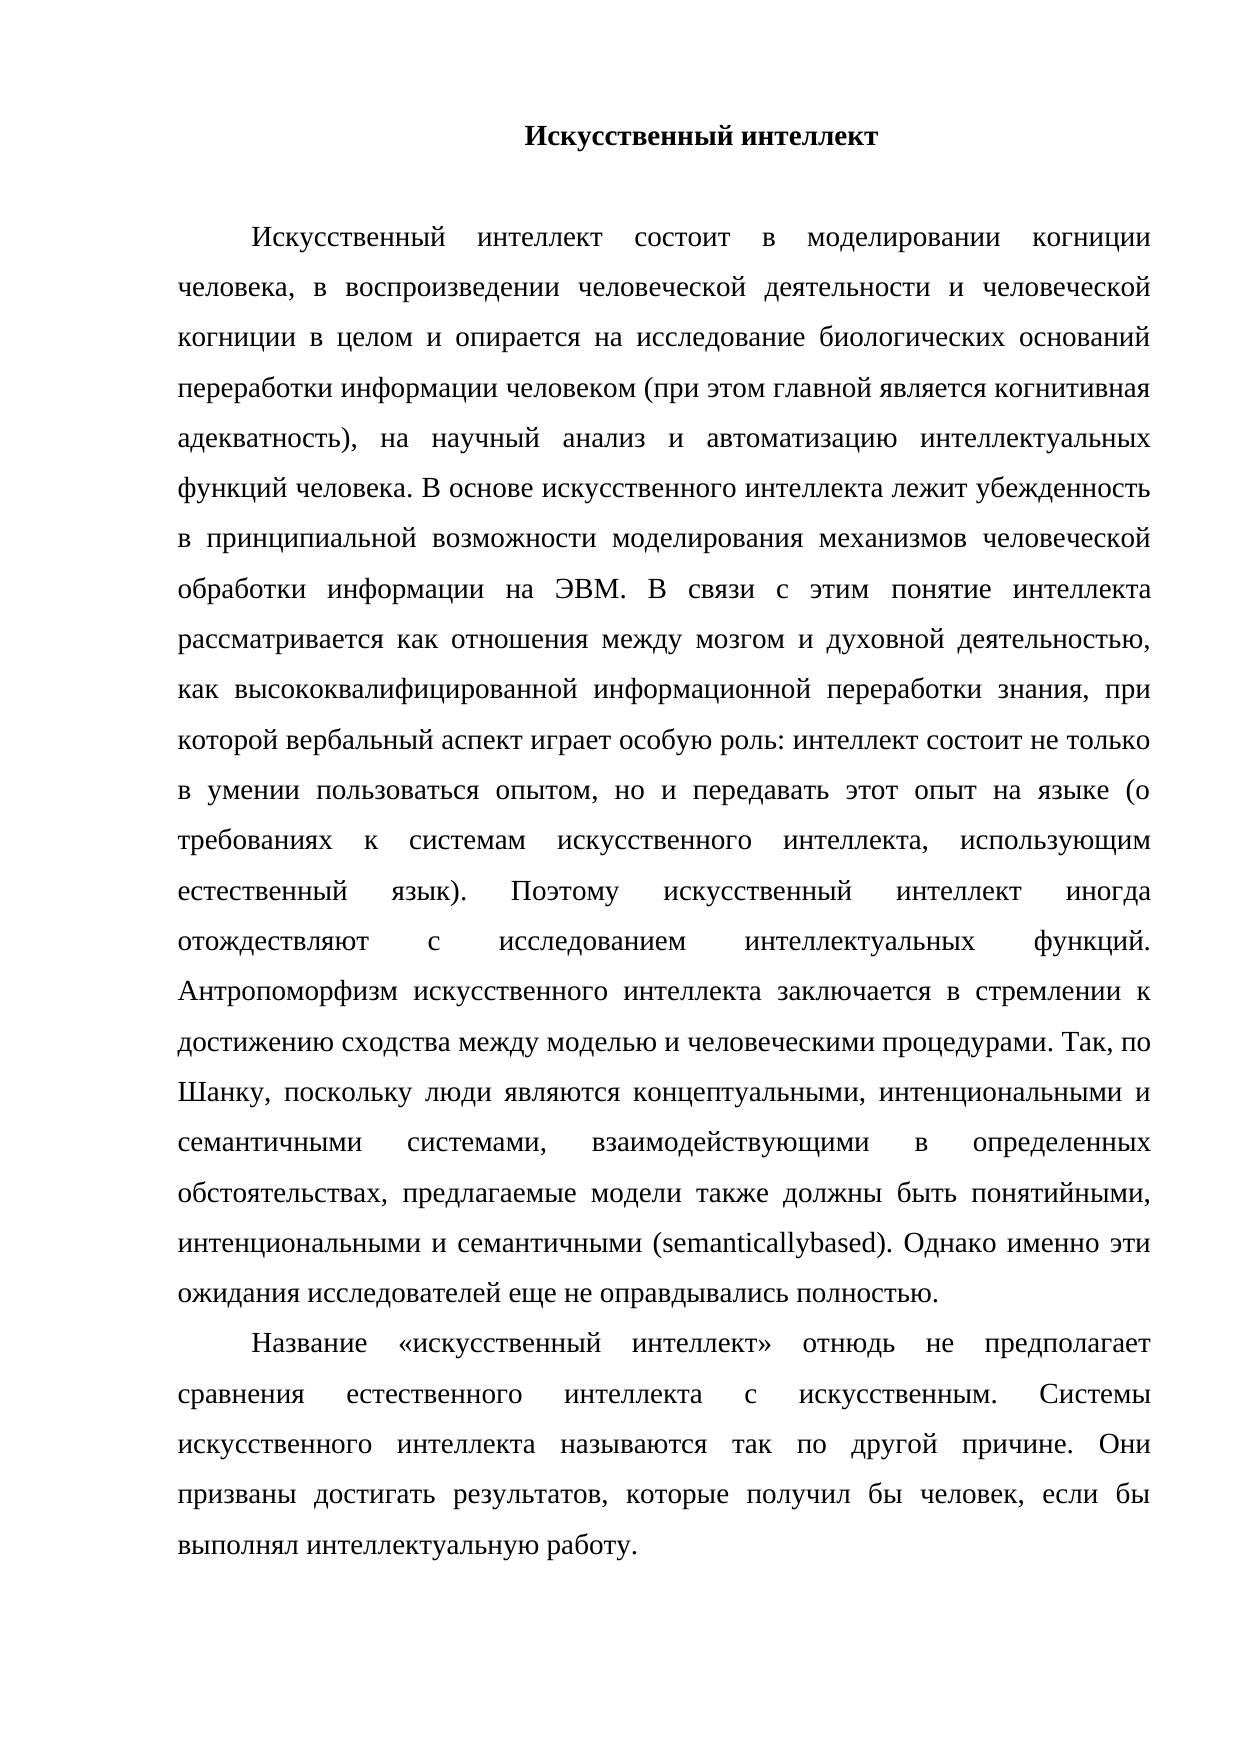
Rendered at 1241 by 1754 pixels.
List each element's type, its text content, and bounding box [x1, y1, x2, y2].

subtitle Искусственный интеллект [177, 118, 1152, 152]
text Искусственный интеллект состоит в моделировании когниции человека, в воспроизведении человеческой деятельности и человеческой когниции в целом и опирается на исследование биологических оснований переработки информации человеком (при этом главной является когнитивная адекватность), на научный анализ и автоматизацию интеллектуальных функций человека. В основе искусственного интеллекта лежит убежденность в принципиальной возможности моделирования механизмов человеческой обработки информации на ЭВМ. В связи с этим понятие интеллекта рассматривается как отношения между мозгом и духовной деятельностью, как высококвалифицированной информационной переработки знания, при которой вербальный аспект играет особую роль: интеллект состоит не только в умении пользоваться опытом, но и передавать этот опыт на языке (о требованиях к системам искусственного интеллекта, использующим естественный язык). Поэтому искусственный интеллект иногда отождествляют с исследованием интеллектуальных функций. Антропоморфизм искусственного интеллекта заключается в стремлении к достижению сходства между моделью и человеческими процедурами. Так, по Шанку, поскольку люди являются концептуальными, интенциональными и семантичными системами, взаимодействующими в определенных обстоятельствах, предлагаемые модели также должны быть понятийными, интенциональными и семантичными (semanticallybased). Однако именно эти ожидания исследователей еще не оправдывались полностью. [177, 219, 1152, 1309]
text Название «искусственный интеллект» отнюдь не предполагает сравнения естественного интеллекта с искусственным. Системы искусственного интеллекта называются так по другой причине. Они призваны достигать результатов, которые получил бы человек, если бы выполнял интеллектуальную работу. [177, 1326, 1152, 1560]
